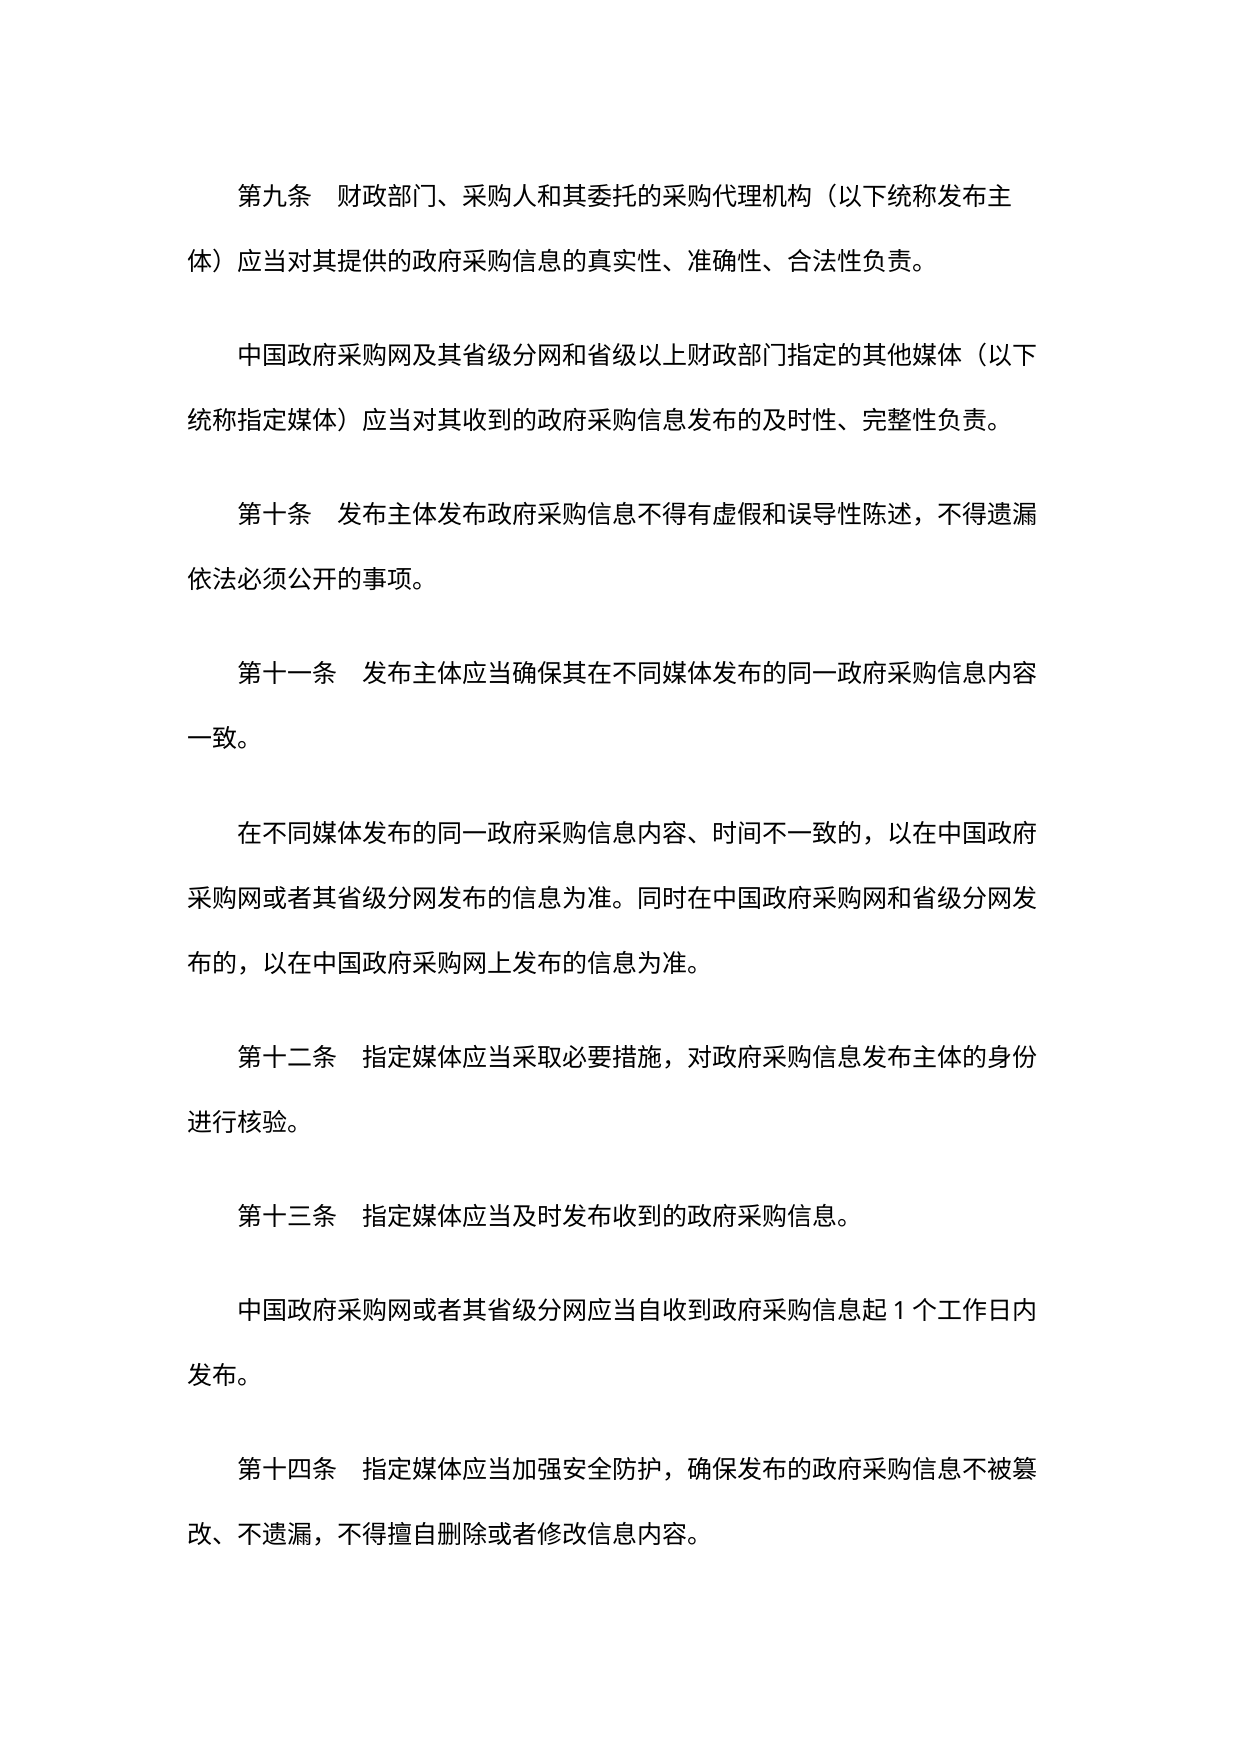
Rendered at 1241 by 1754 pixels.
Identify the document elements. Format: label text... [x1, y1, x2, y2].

text 中国政府采购网及其省级分网和省级以上财政部门指定的其他媒体（以下统称指定媒体）应当对其收到的政府采购信息发布的及时性、完整性负责。 [187, 321, 1053, 451]
text 第十二条 指定媒体应当采取必要措施，对政府采购信息发布主体的身份进行核验。 [187, 1023, 1053, 1153]
text 第十三条 指定媒体应当及时发布收到的政府采购信息。 [187, 1182, 1053, 1247]
text 第十四条 指定媒体应当加强安全防护，确保发布的政府采购信息不被篡改、不遗漏，不得擅自删除或者修改信息内容。 [187, 1435, 1053, 1565]
text 中国政府采购网或者其省级分网应当自收到政府采购信息起1个工作日内发布。 [187, 1276, 1053, 1406]
text 第十一条 发布主体应当确保其在不同媒体发布的同一政府采购信息内容一致。 [187, 639, 1053, 769]
text 在不同媒体发布的同一政府采购信息内容、时间不一致的，以在中国政府采购网或者其省级分网发布的信息为准。同时在中国政府采购网和省级分网发布的，以在中国政府采购网上发布的信息为准。 [187, 799, 1053, 994]
text 第十条 发布主体发布政府采购信息不得有虚假和误导性陈述，不得遗漏依法必须公开的事项。 [187, 480, 1053, 610]
text 第九条 财政部门、采购人和其委托的采购代理机构（以下统称发布主体）应当对其提供的政府采购信息的真实性、准确性、合法性负责。 [187, 162, 1053, 292]
